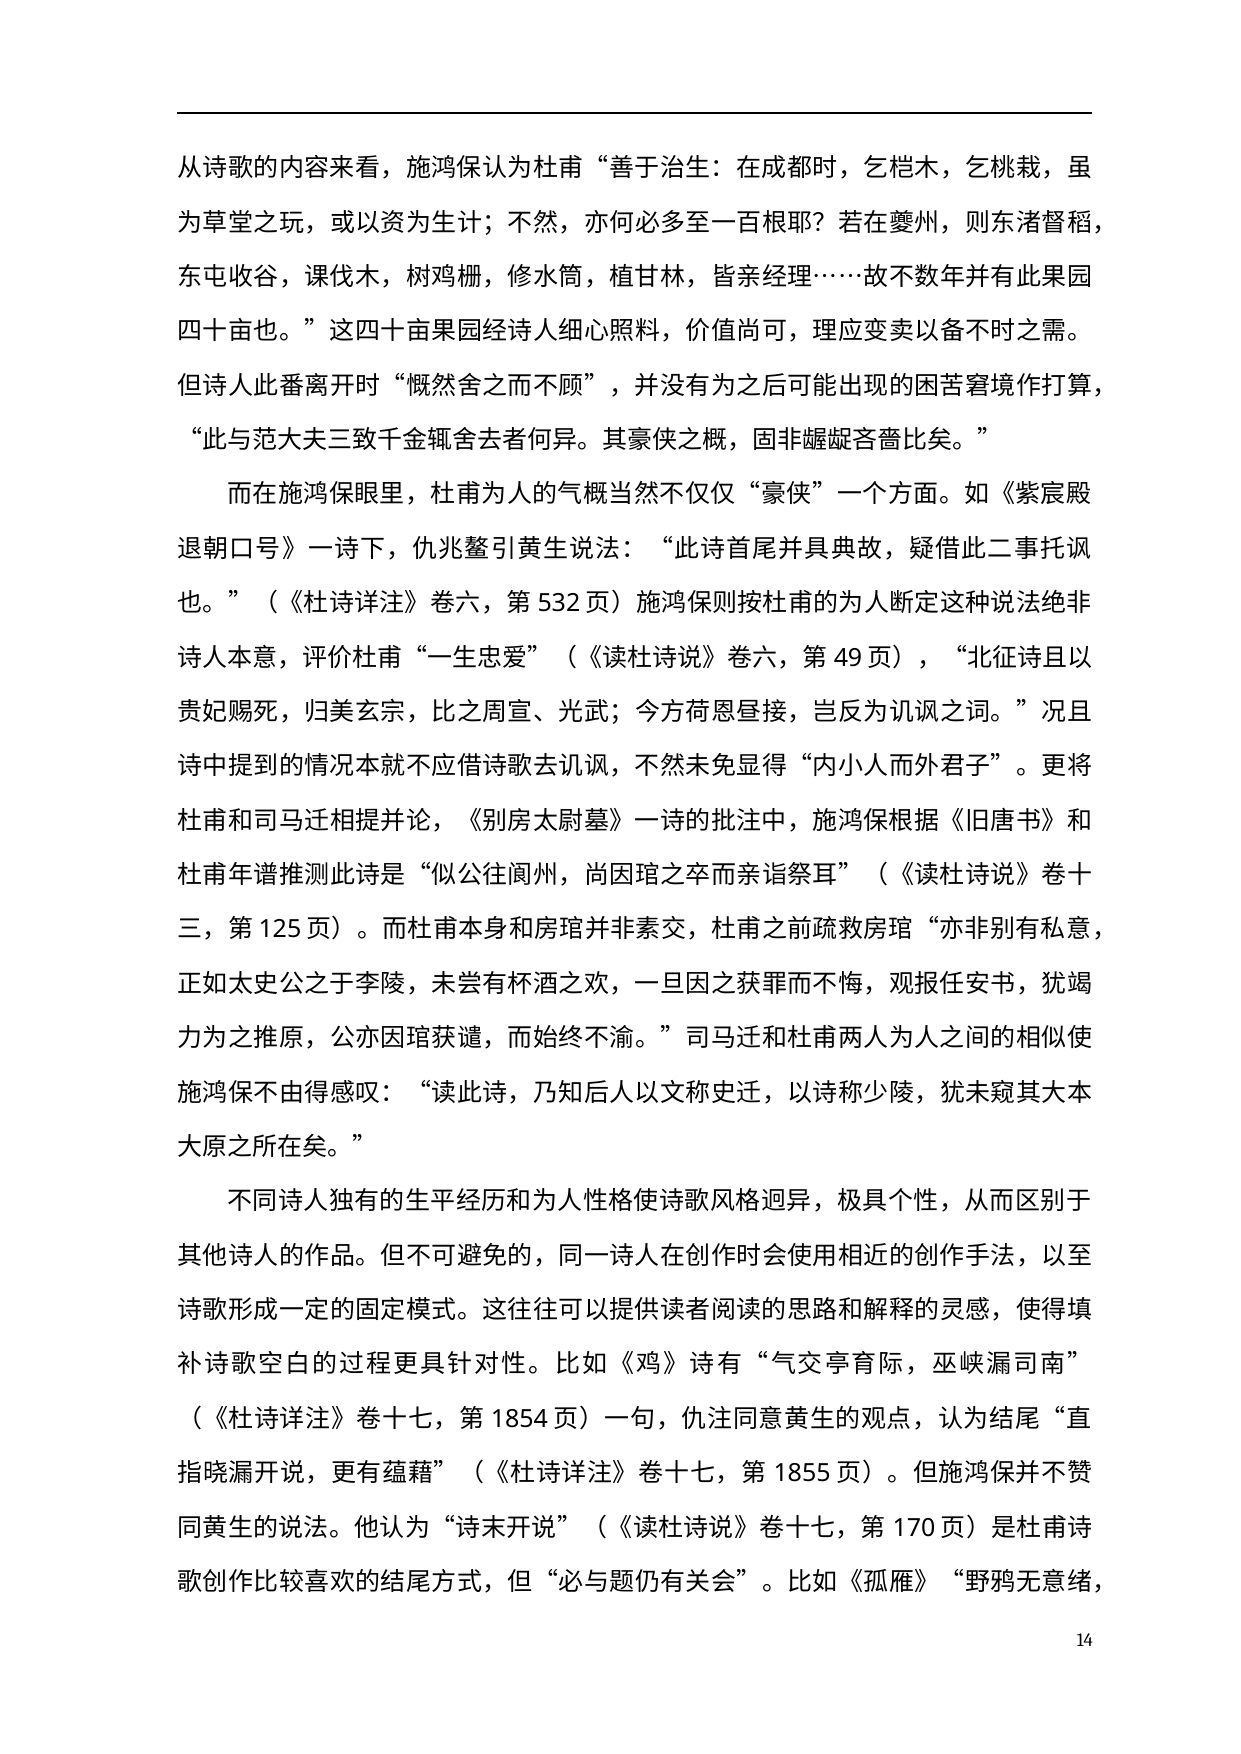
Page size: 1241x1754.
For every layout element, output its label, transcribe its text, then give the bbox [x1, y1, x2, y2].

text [177, 148, 1092, 456]
text 而在施鸿保眼里，杜甫为人的气概当然不仅仅“豪侠”一个方面。如《紫宸殿退朝口号》一诗下，仇兆鳌引黄生说法：“此诗首尾并具典故，疑借此二事托讽也。”（《杜诗详注》卷六，第532页）施鸿保则按杜甫的为人断定这种说法绝非诗人本意，评价杜甫“一生忠爱”（《读杜诗说》卷六，第49页），“北征诗且以贵妃赐死，归美玄宗，比之周宣、光武；今方荷恩昼接，岂反为讥讽之词。”况且诗中提到的情况本就不应借诗歌去讥讽，不然未免显得“内小人而外君子”。更将杜甫和司马迁相提并论，《别房太尉墓》一诗的批注中，施鸿保根据《旧唐书》和杜甫年谱推测此诗是“似公往阆州，尚因琯之卒而亲诣祭耳”（《读杜诗说》卷十三，第125页）。而杜甫本身和房琯并非素交，杜甫之前疏救房琯“亦非别有私意，正如太史公之于李陵，未尝有杯酒之欢，一旦因之获罪而不悔，观报任安书，犹竭力为之推原，公亦因琯获谴，而始终不渝。”司马迁和杜甫两人为人之间的相似使施鸿保不由得感叹：“读此诗，乃知后人以文称史迁，以诗称少陵，犹未窥其大本大原之所在矣。” [177, 474, 1092, 1163]
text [177, 1181, 1092, 1598]
